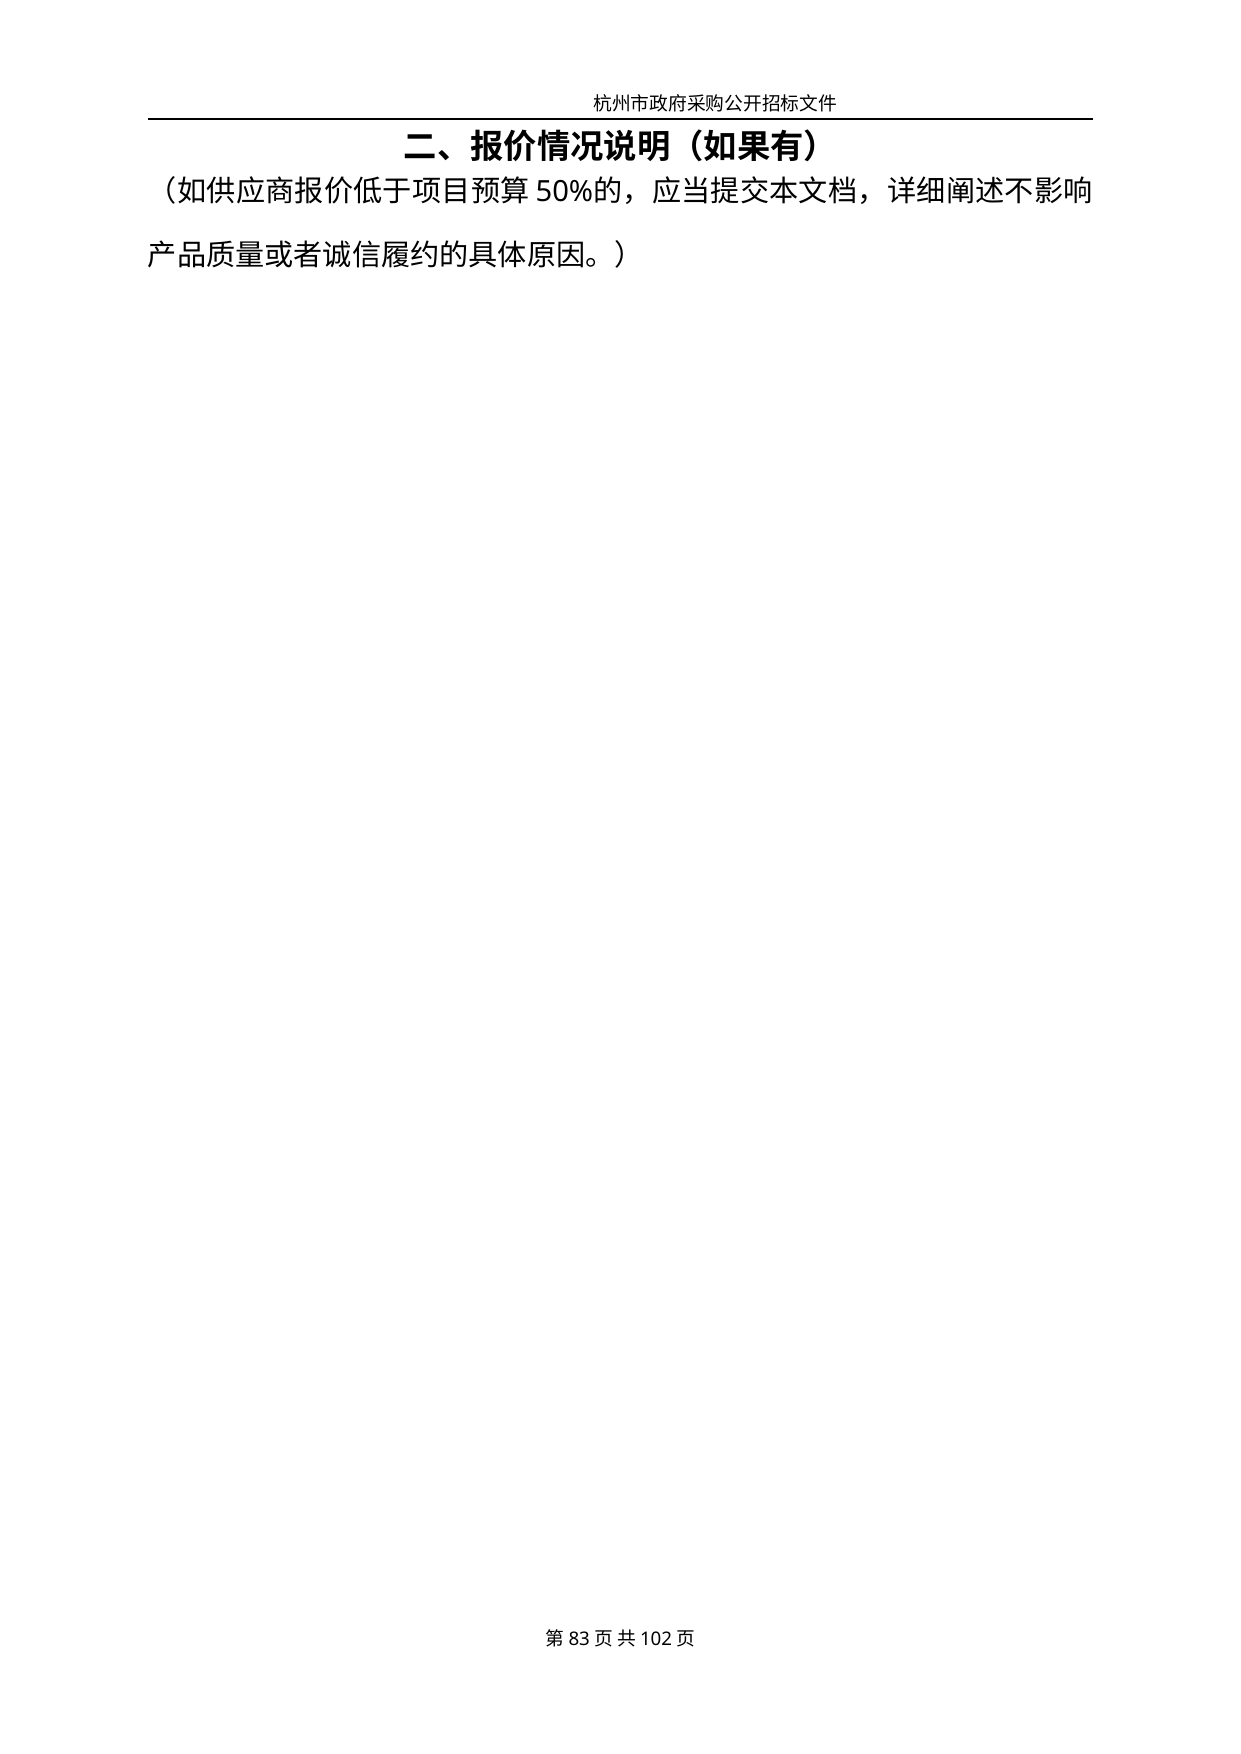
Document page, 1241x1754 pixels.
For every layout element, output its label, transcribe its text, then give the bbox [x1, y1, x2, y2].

text 二、报价情况说明（如果有） [148, 120, 1093, 168]
text （如供应商报价低于项目预算50%的，应当提交本文档，详细阐述不影响产品质量或者诚信履约的具体原因。） [148, 168, 1093, 273]
